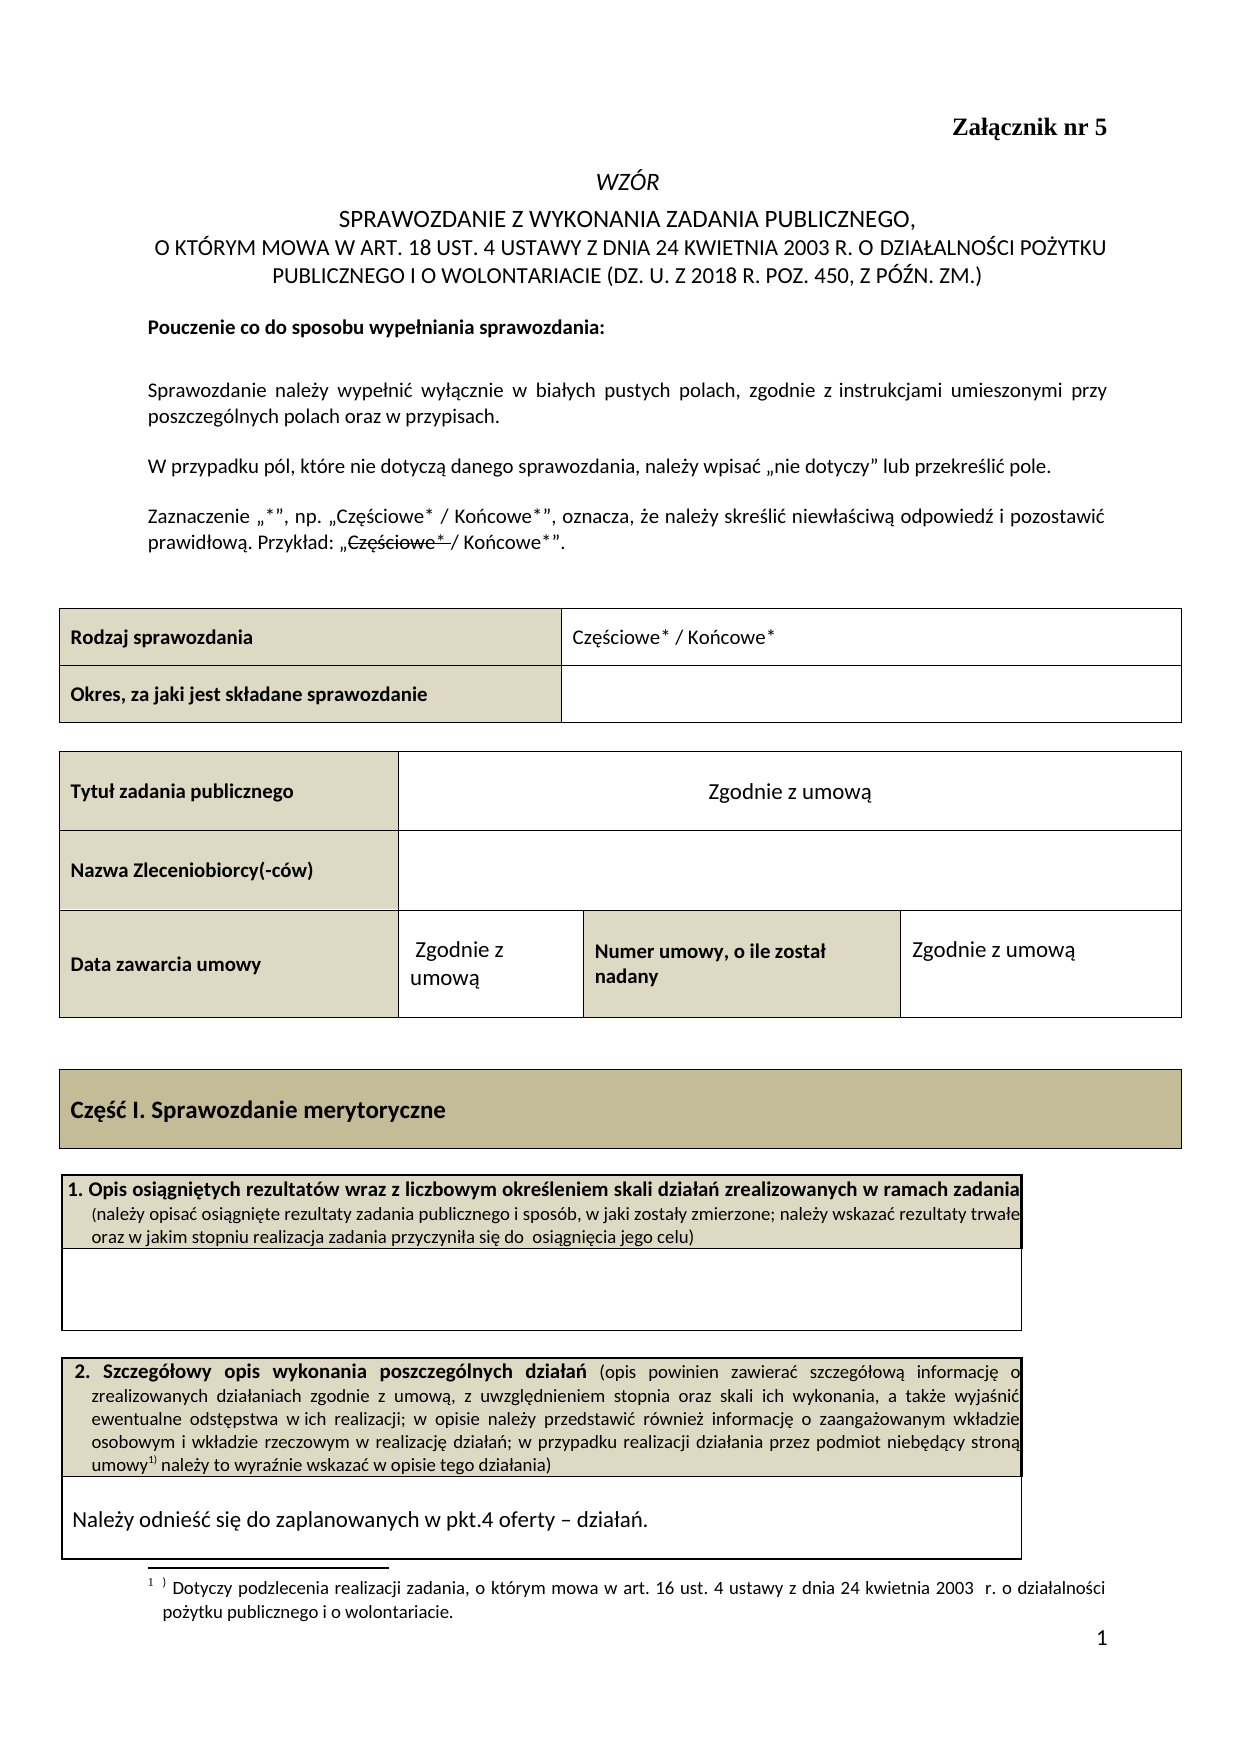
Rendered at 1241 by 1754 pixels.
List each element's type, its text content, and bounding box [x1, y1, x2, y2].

table_cell [399, 831, 1181, 909]
table_cell Nazwa Zleceniobiorcy(-ców) [60, 831, 398, 909]
table_cell Zgodnie z umową [901, 911, 1181, 1017]
table_header Rodzaj sprawozdania [60, 609, 561, 665]
text Pouczenie co do sposobu wypełniania sprawozdania: [148, 314, 1240, 340]
table_header Część I. Sprawozdanie merytoryczne [60, 1070, 1181, 1148]
text SPRAWOZDANIE Z WYKONANIA ZADANIA PUBLICZNEGO, [148, 203, 1107, 233]
table_header Tytuł zadania publicznego [60, 752, 398, 830]
table_cell [63, 1249, 1021, 1330]
title WZÓR [148, 166, 1107, 196]
text W przypadku pól, które nie dotyczą danego sprawozdania, należy wpisać „nie dotyczy” lub przekreślić pole. [148, 453, 1107, 479]
table_header 2. Szczegółowy opis wykonania poszczególnych działań (opis powinien zawierać szczegółową informację o zrealizowanych działaniach zgodnie z umową, z uwzględnieniem stopnia oraz skali ich wykonania, a także wyjaśnić ewentualne odstępstwa w ich realizacji; w opisie należy przedstawić również informację o zaangażowanym wkładzie osobowym i wkładzie rzeczowym w realizację działań; w przypadku realizacji działania przez podmiot niebędący stroną umowy) należy to wyraźnie wskazać w opisie tego działania) [63, 1359, 1020, 1476]
table_cell Okres, za jaki jest składane sprawozdanie [60, 666, 561, 722]
text Sprawozdanie należy wypełnić wyłącznie w białych pustych polach, zgodnie z instrukcjami umieszonymi przy poszczególnych polach oraz w przypisach. [148, 377, 1107, 428]
table_cell Zgodnie z umową [399, 911, 583, 1017]
table_cell [562, 666, 1181, 722]
table_header Częściowe* / Końcowe* [562, 609, 1181, 665]
text Załącznik nr 5 [148, 112, 1107, 141]
table_header 1. Opis osiągniętych rezultatów wraz z liczbowym określeniem skali działań zrealizowanych w ramach zadania (należy opisać osiągnięte rezultaty zadania publicznego i sposób, w jaki zostały zmierzone; należy wskazać rezultaty trwałe oraz w jakim stopniu realizacja zadania przyczyniła się do osiągnięcia jego celu) [63, 1176, 1020, 1248]
text O KTÓRYM MOWA W ART. 18 UST. 4 USTAWY Z DNIA 24 KWIETNIA 2003 R. O DZIAŁALNOŚCI POŻYTKU PUBLICZNEGO I O WOLONTARIACIE (DZ. U. Z 2018 R. POZ. 450, Z PÓŹN. ZM.) [148, 233, 1107, 289]
table_cell Data zawarcia umowy [60, 911, 398, 1017]
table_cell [63, 1477, 1021, 1558]
text Zaznaczenie „*”, np. „Częściowe* / Końcowe*”, oznacza, że należy skreślić niewłaściwą odpowiedź i pozostawić prawidłową. Przykład: „Częściowe* / Końcowe*”. [148, 504, 1107, 554]
table_header Zgodnie z umową [399, 752, 1181, 830]
table_cell Numer umowy, o ile został nadany [584, 911, 900, 1017]
